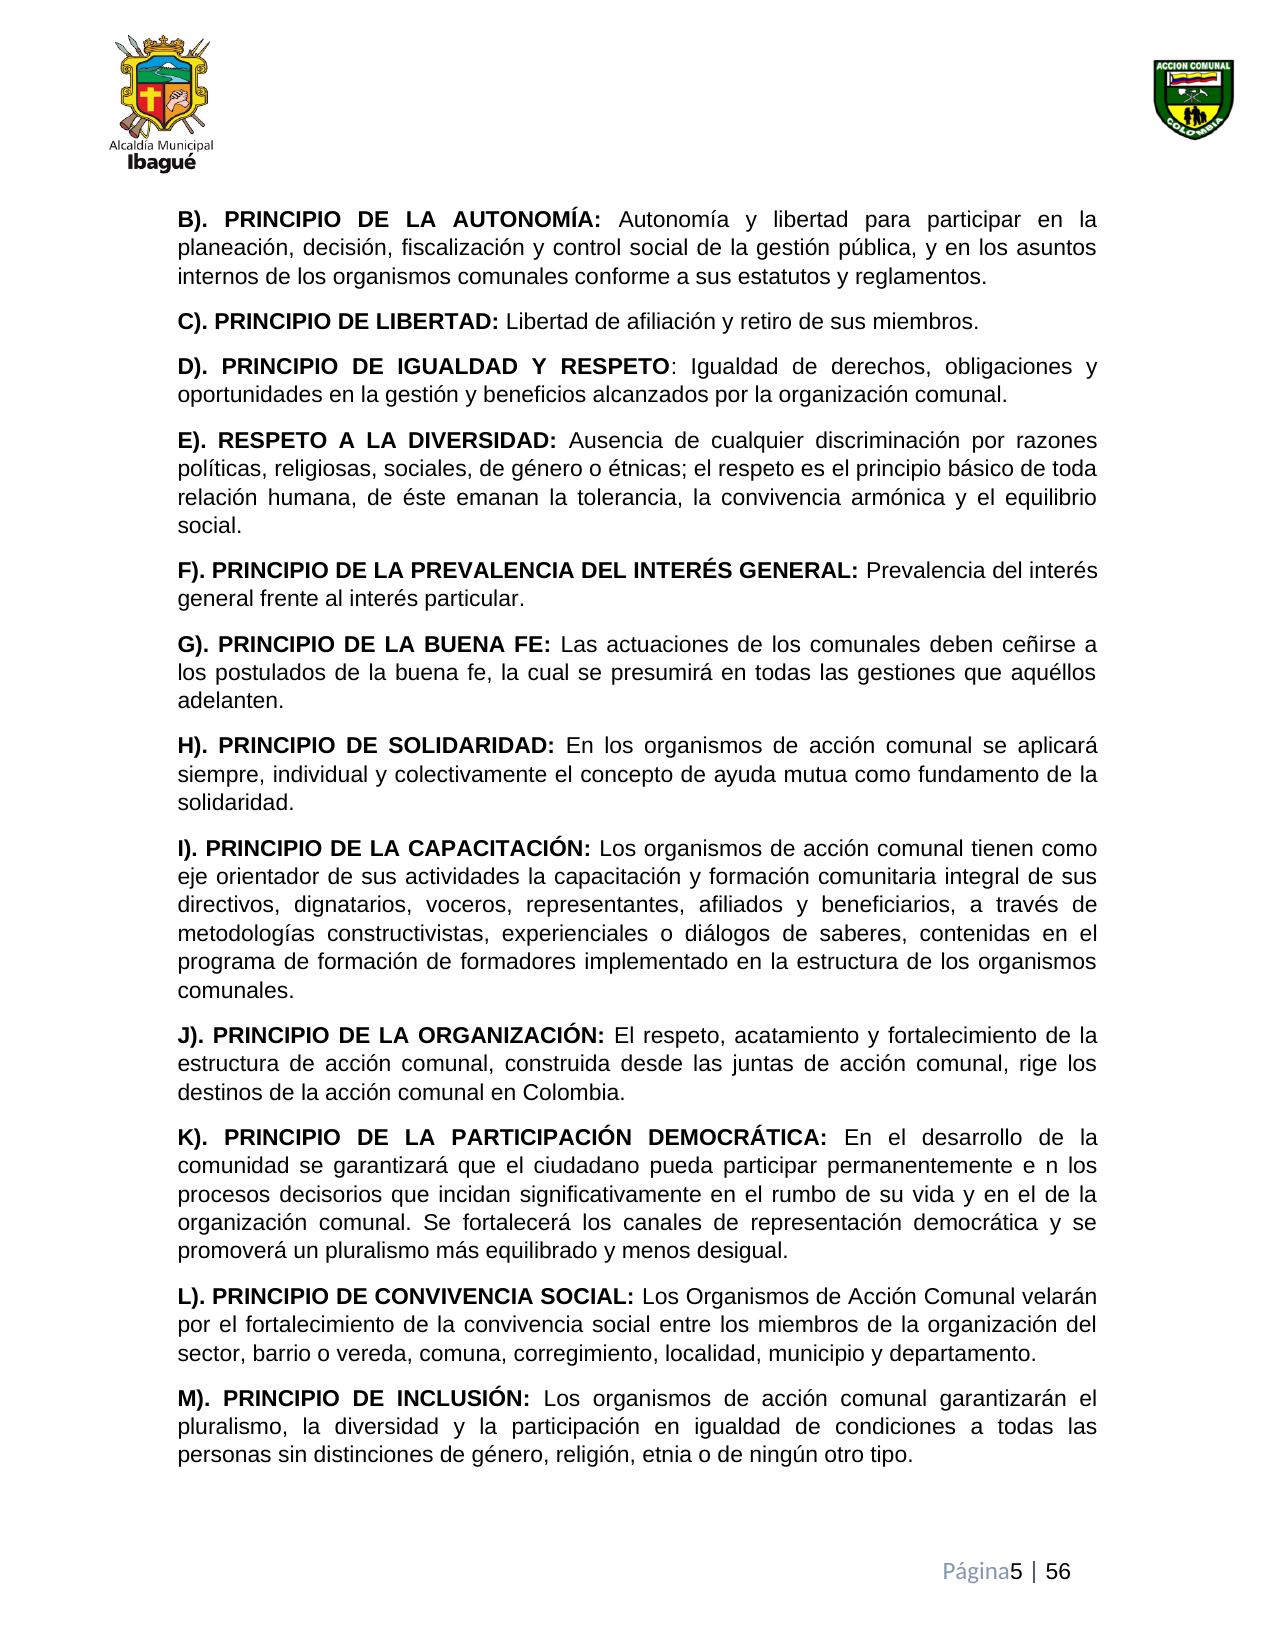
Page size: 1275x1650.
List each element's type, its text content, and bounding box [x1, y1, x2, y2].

text B). PRINCIPIO DE LA AUTONOMÍA: Autonomía y libertad para participar en la planeación, decisión, fiscalización y control social de la gestión pública, y en los asuntos internos de los organismos comunales conforme a sus estatutos y reglamentos. [177, 206, 1098, 289]
text D). PRINCIPIO DE IGUALDAD Y RESPETO: Igualdad de derechos, obligaciones y oportunidades en la gestión y beneficios alcanzados por la organización comunal. [177, 353, 1098, 408]
picture [88, 31, 234, 177]
text L). PRINCIPIO DE CONVIVENCIA SOCIAL: Los Organismos de Acción Comunal velarán por el fortalecimiento de la convivencia social entre los miembros de la organización del sector, barrio o vereda, comuna, corregimiento, localidad, municipio y departamento. [177, 1283, 1098, 1366]
text I). PRINCIPIO DE LA CAPACITACIÓN: Los organismos de acción comunal tienen como eje orientador de sus actividades la capacitación y formación comunitaria integral de sus directivos, dignatarios, voceros, representantes, afiliados y beneficiarios, a través de metodologías constructivistas, experienciales o diálogos de saberes, contenidas en el programa de formación de formadores implementado en la estructura de los organismos comunales. [177, 834, 1098, 1003]
text C). PRINCIPIO DE LIBERTAD: Libertad de afiliación y retiro de sus miembros. [177, 308, 1098, 334]
text J). PRINCIPIO DE LA ORGANIZACIÓN: El respeto, acatamiento y fortalecimiento de la estructura de acción comunal, construida desde las juntas de acción comunal, rige los destinos de la acción comunal en Colombia. [177, 1022, 1098, 1105]
text K). PRINCIPIO DE LA PARTICIPACIÓN DEMOCRÁTICA: En el desarrollo de la comunidad se garantizará que el ciudadano pueda participar permanentemente e n los procesos decisorios que incidan significativamente en el rumbo de su vida y en el de la organización comunal. Se fortalecerá los canales de representación democrática y se promoverá un pluralismo más equilibrado y menos desigual. [177, 1124, 1098, 1264]
picture [1139, 50, 1246, 152]
text H). PRINCIPIO DE SOLIDARIDAD: En los organismos de acción comunal se aplicará siempre, individual y colectivamente el concepto de ayuda mutua como fundamento de la solidaridad. [177, 732, 1098, 816]
text G). PRINCIPIO DE LA BUENA FE: Las actuaciones de los comunales deben ceñirse a los postulados de la buena fe, la cual se presumirá en todas las gestiones que aquéllos adelanten. [177, 631, 1098, 714]
text F). PRINCIPIO DE LA PREVALENCIA DEL INTERÉS GENERAL: Prevalencia del interés general frente al interés particular. [177, 557, 1098, 612]
text E). RESPETO A LA DIVERSIDAD: Ausencia de cualquier discriminación por razones políticas, religiosas, sociales, de género o étnicas; el respeto es el principio básico de toda relación humana, de éste emanan la tolerancia, la convivencia armónica y el equilibrio social. [177, 427, 1098, 538]
text M). PRINCIPIO DE INCLUSIÓN: Los organismos de acción comunal garantizarán el pluralismo, la diversidad y la participación en igualdad de condiciones a todas las personas sin distinciones de género, religión, etnia o de ningún otro tipo. [177, 1384, 1098, 1468]
